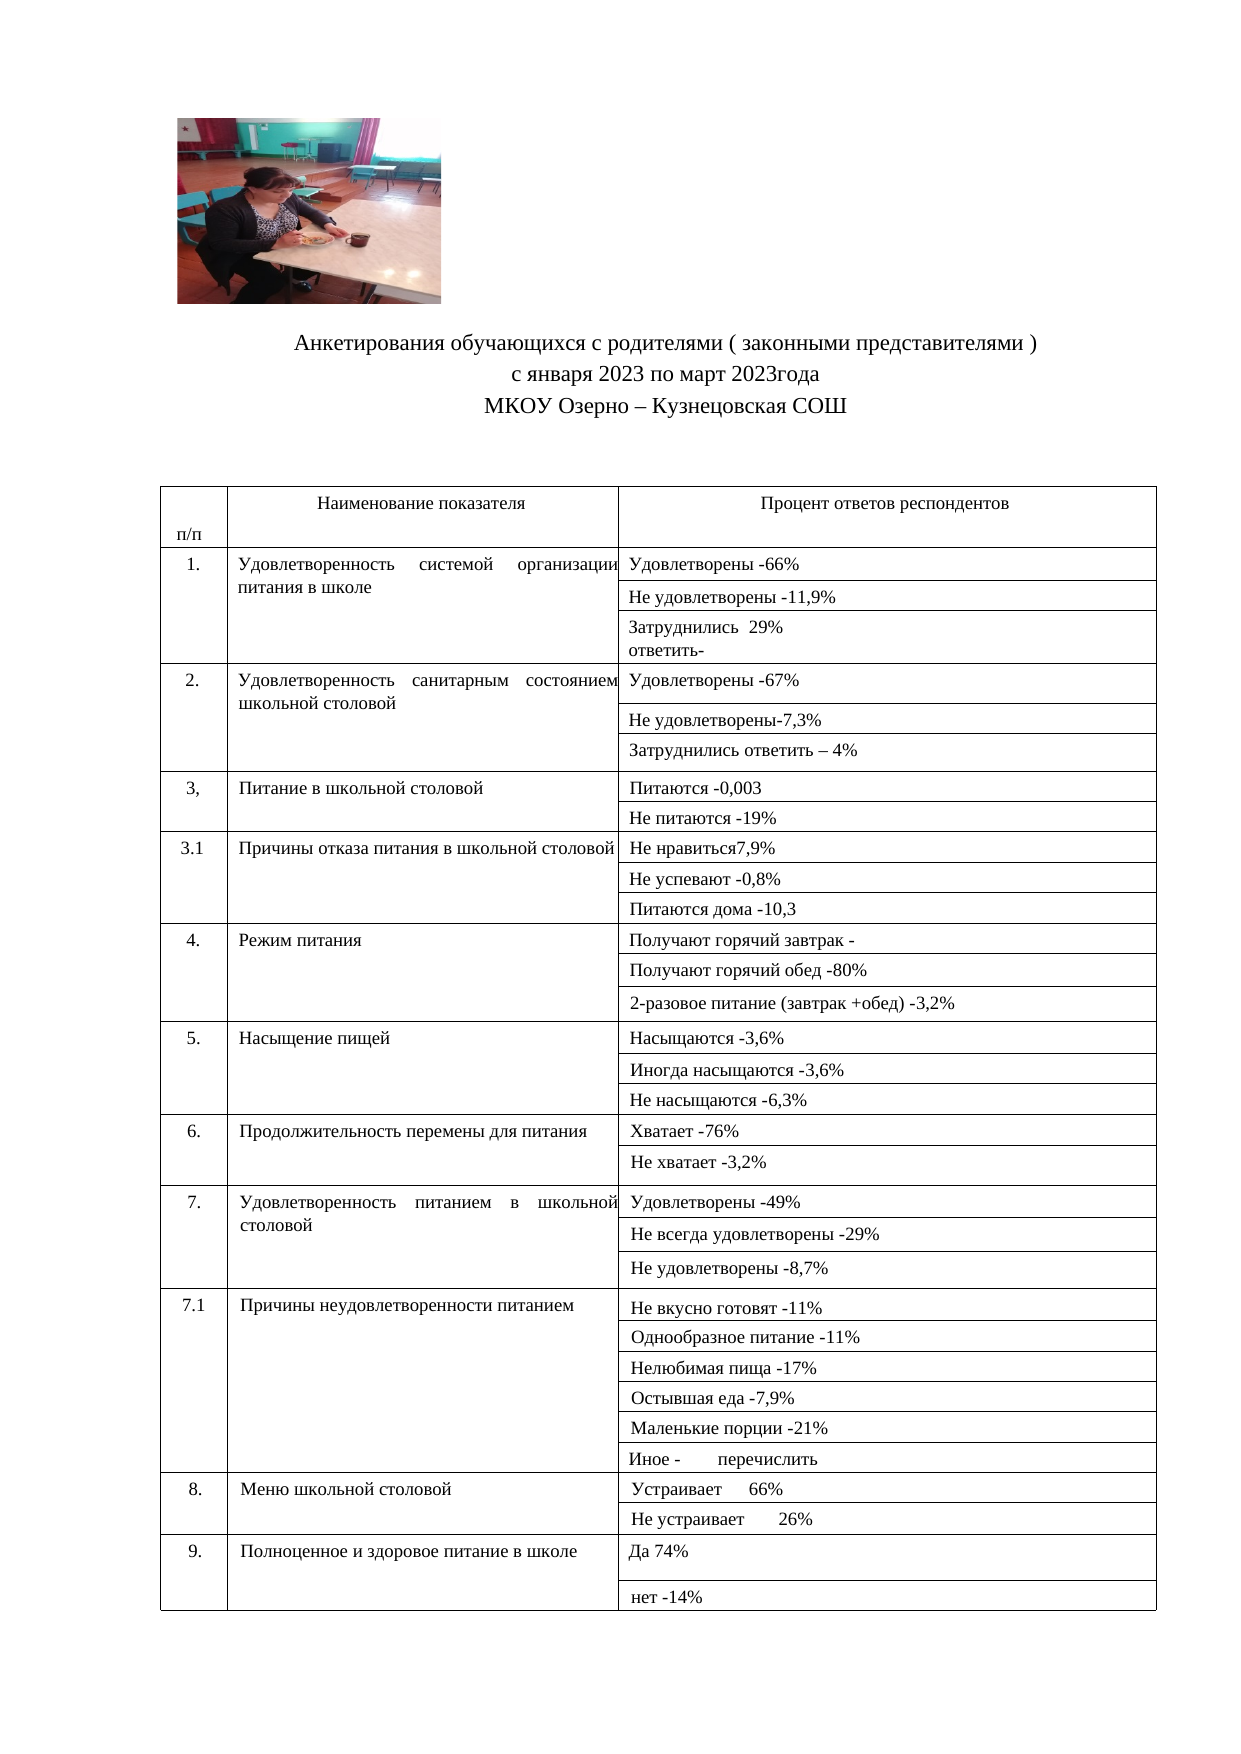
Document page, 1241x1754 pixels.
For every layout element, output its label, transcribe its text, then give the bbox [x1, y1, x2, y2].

table_cell Не хватает -3,2% [619, 1146, 1156, 1185]
table_cell 2. [161, 664, 227, 771]
table_cell Получают горячий обед -80% [619, 954, 1156, 986]
table_cell [931, 924, 1156, 953]
table_cell 3.1 [161, 832, 227, 923]
table_cell Не питаются -19% [619, 802, 1156, 831]
table_cell Иное - перечислить [619, 1443, 1156, 1472]
table_cell Не удовлетворены -11,9% [619, 581, 1156, 609]
table_cell 6. [161, 1115, 227, 1185]
table_cell 29% [739, 611, 1156, 662]
table_cell 8. [161, 1473, 227, 1534]
text с января 2023 по март 2023года [180, 360, 1152, 387]
table_cell 26% [769, 1503, 1156, 1534]
table_cell Нелюбимая пища -17% [619, 1352, 1156, 1381]
table_cell 5. [161, 1022, 227, 1114]
table_cell Питаются дома -10,3 [619, 893, 1156, 923]
table_cell Удовлетворенность санитарным состоянием школьной столовой [228, 664, 618, 771]
table_cell 4. [161, 924, 227, 1021]
table_cell Затруднились ответить – 4% [619, 734, 1156, 771]
table_cell Не удовлетворены -8,7% [619, 1252, 1156, 1287]
table_cell Удовлетворены -49% [619, 1186, 1156, 1216]
table_cell Полноценное и здоровое питание в школе [228, 1535, 618, 1610]
table_header п/п [161, 487, 227, 547]
table_cell Меню школьной столовой [228, 1473, 618, 1534]
table_cell Насыщаются -3,6% [619, 1022, 1156, 1052]
table_cell 2-разовое питание (завтрак +обед) -3,2% [619, 987, 1156, 1021]
table_cell Удовлетворенность питанием в школьной столовой [228, 1186, 618, 1287]
table_cell Не удовлетворены-7,3% [619, 704, 1156, 733]
table_cell Не насыщаются -6,3% [619, 1084, 1156, 1114]
table_cell Иногда насыщаются -3,6% [619, 1054, 1156, 1083]
table_cell 7. [161, 1186, 227, 1287]
table_cell Затруднились ответить- [619, 611, 739, 662]
table_cell Да 74% [619, 1535, 1156, 1580]
table_cell 7.1 [161, 1289, 227, 1472]
table_cell Продолжительность перемены для питания [228, 1115, 618, 1185]
table_cell нет -14% [619, 1581, 1156, 1610]
table_cell 3, [161, 772, 227, 831]
table_cell Насыщение пищей [228, 1022, 618, 1114]
table_header Наименование показателя [228, 487, 618, 547]
table_cell Питание в школьной столовой [228, 772, 618, 831]
text МКОУ Озерно – Кузнецовская СОШ [180, 392, 1152, 418]
table_cell Однообразное питание -11% [619, 1321, 1156, 1351]
table_cell Хватает -76% [619, 1115, 1156, 1145]
table_cell Не вкусно готовят -11% [619, 1289, 1156, 1320]
table_cell Не устраивает [619, 1503, 768, 1534]
table_cell Не нравиться7,9% [619, 832, 1156, 862]
table_cell Питаются -0,003 [619, 772, 1156, 801]
table_cell Удовлетворенность системой организации питания в школе [228, 548, 618, 662]
table_cell Маленькие порции -21% [619, 1412, 1156, 1442]
picture [177, 118, 442, 304]
table_cell Не всегда удовлетворены -29% [619, 1218, 1156, 1251]
table_cell 66% [739, 1473, 1156, 1502]
table_cell Удовлетворены -67% [619, 664, 1156, 703]
text Анкетирования обучающихся с родителями ( законными представителями ) [180, 329, 1152, 355]
table_cell Получают горячий завтрак - [619, 924, 931, 953]
table_cell Остывшая еда -7,9% [619, 1382, 1156, 1411]
table_cell Причины неудовлетворенности питанием [228, 1289, 618, 1472]
table_header Процент ответов респондентов [619, 487, 1156, 547]
table_cell Причины отказа питания в школьной столовой [228, 832, 618, 923]
table_cell Удовлетворены -66% [619, 548, 1156, 580]
table_cell Режим питания [228, 924, 618, 1021]
table_cell 1. [161, 548, 227, 662]
table_cell Устраивает [619, 1473, 739, 1502]
table_cell 9. [161, 1535, 227, 1610]
table_cell Не успевают -0,8% [619, 863, 1156, 892]
